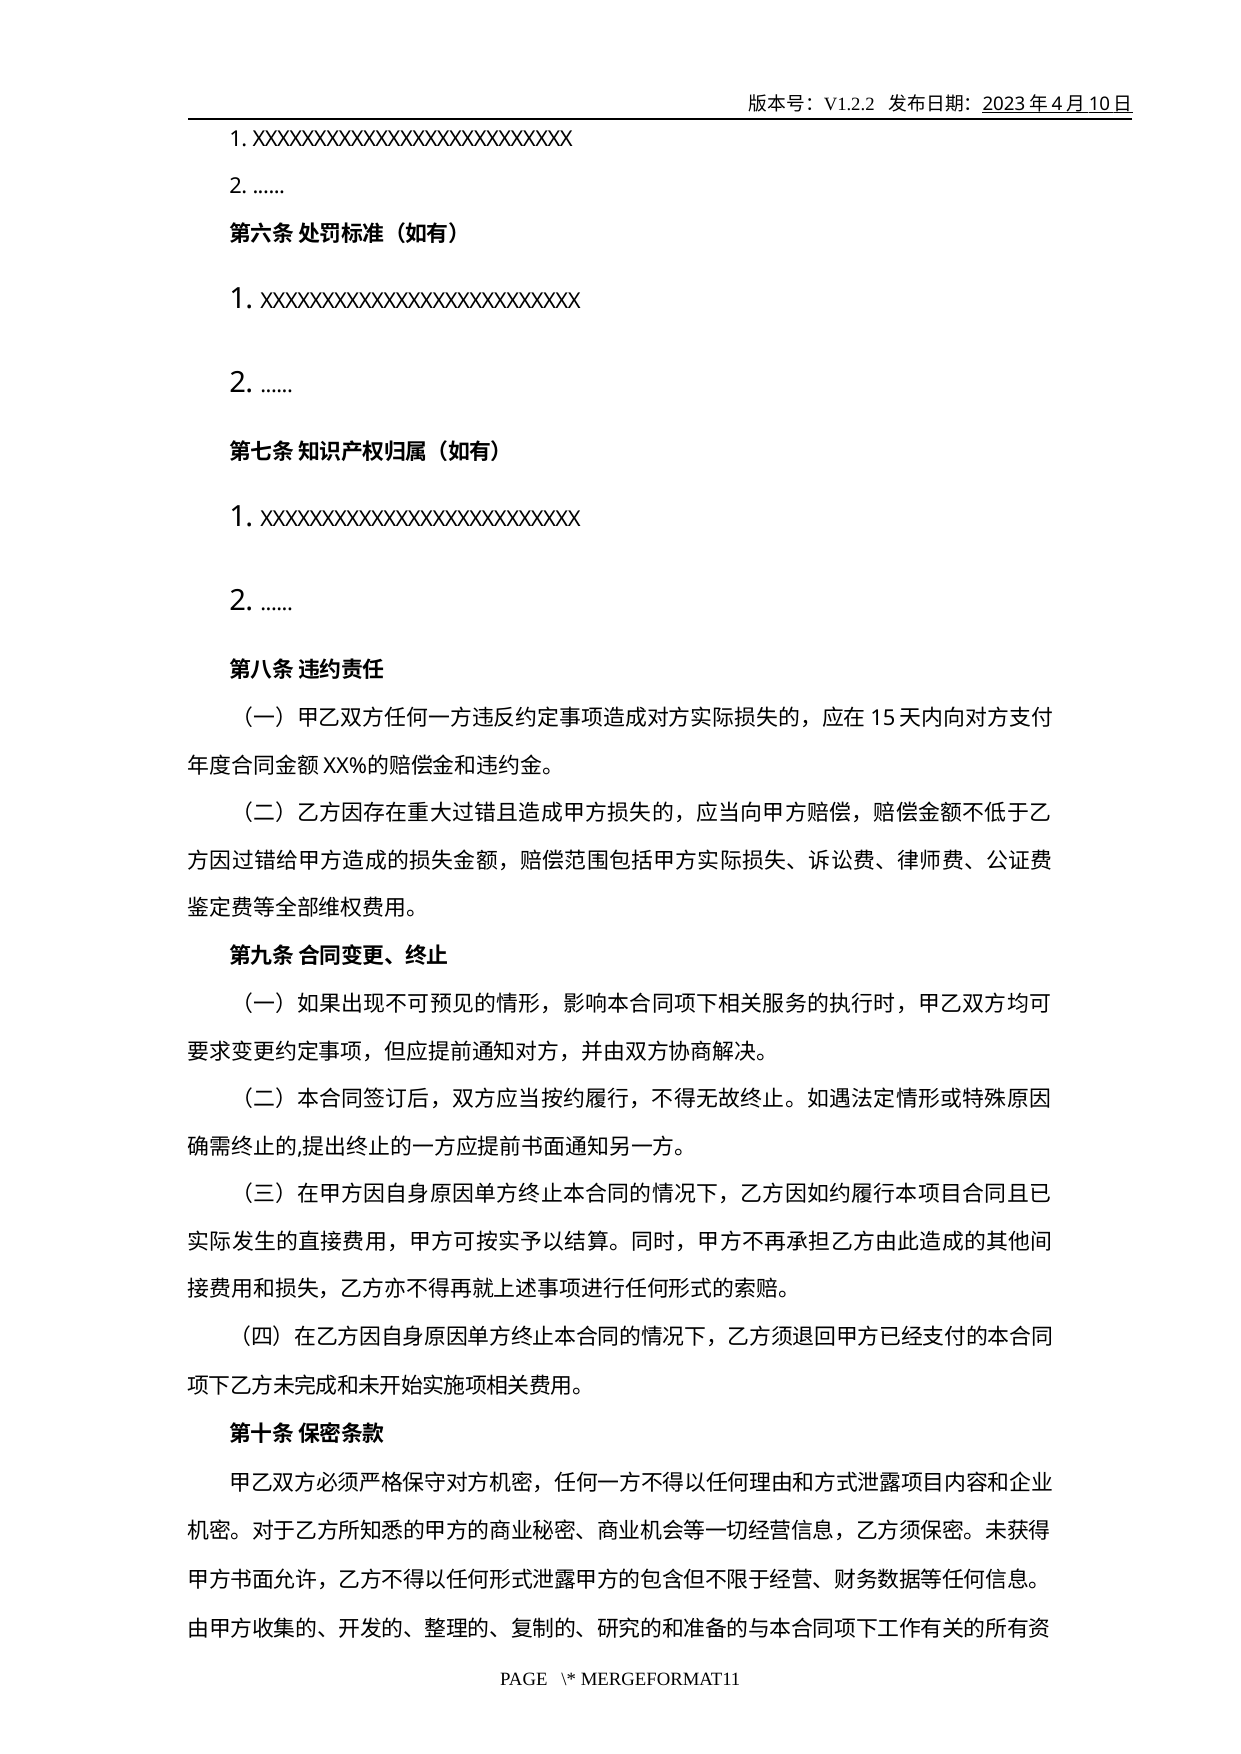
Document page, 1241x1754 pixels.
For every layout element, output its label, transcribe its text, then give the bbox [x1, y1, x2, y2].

list ...... [187, 567, 1053, 632]
list 在甲方因自身原因单方终止本合同的情况下，乙方因如约履行本项目合同且已实际发生的直接费用，甲方可按实予以结算。同时，甲方不再承担乙方由此造成的其他间接费用和损失，乙方亦不得再就上述事项进行任何形式的索赔。 [187, 1176, 1053, 1303]
list ...... [187, 349, 1053, 414]
list XXXXXXXXXXXXXXXXXXXXXXXXXX [187, 121, 1053, 154]
list 知识产权归属（如有） [187, 434, 1053, 466]
list 本合同签订后，双方应当按约履行，不得无故终止。如遇法定情形或特殊原因确需终止的,提出终止的一方应提前书面通知另一方。 [187, 1081, 1053, 1160]
text （四）在乙方因自身原因单方终止本合同的情况下，乙方须退回甲方已经支付的本合同项下乙方未完成和未开始实施项相关费用。 [187, 1319, 1053, 1400]
list 处罚标准（如有） [187, 216, 1053, 248]
list XXXXXXXXXXXXXXXXXXXXXXXXXX [187, 264, 1053, 329]
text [187, 1464, 1053, 1643]
list 乙方因存在重大过错且造成甲方损失的，应当向甲方赔偿，赔偿金额不低于乙方因过错给甲方造成的损失金额，赔偿范围包括甲方实际损失、诉讼费、律师费、公证费、鉴定费等全部维权费用。 [187, 795, 1053, 922]
list 合同变更、终止 [187, 938, 1053, 970]
list ...... [187, 168, 1053, 201]
list 如果出现不可预见的情形，影响本合同项下相关服务的执行时，甲乙双方均可要求变更约定事项，但应提前通知对方，并由双方协商解决。 [187, 986, 1053, 1065]
list 甲乙双方任何一方违反约定事项造成对方实际损失的，应在15天内向对方支付年度合同金额XX%的赔偿金和违约金。 [187, 700, 1053, 779]
list 违约责任 [187, 652, 1053, 684]
list 保密条款 [187, 1416, 1053, 1448]
list XXXXXXXXXXXXXXXXXXXXXXXXXX [187, 482, 1053, 547]
